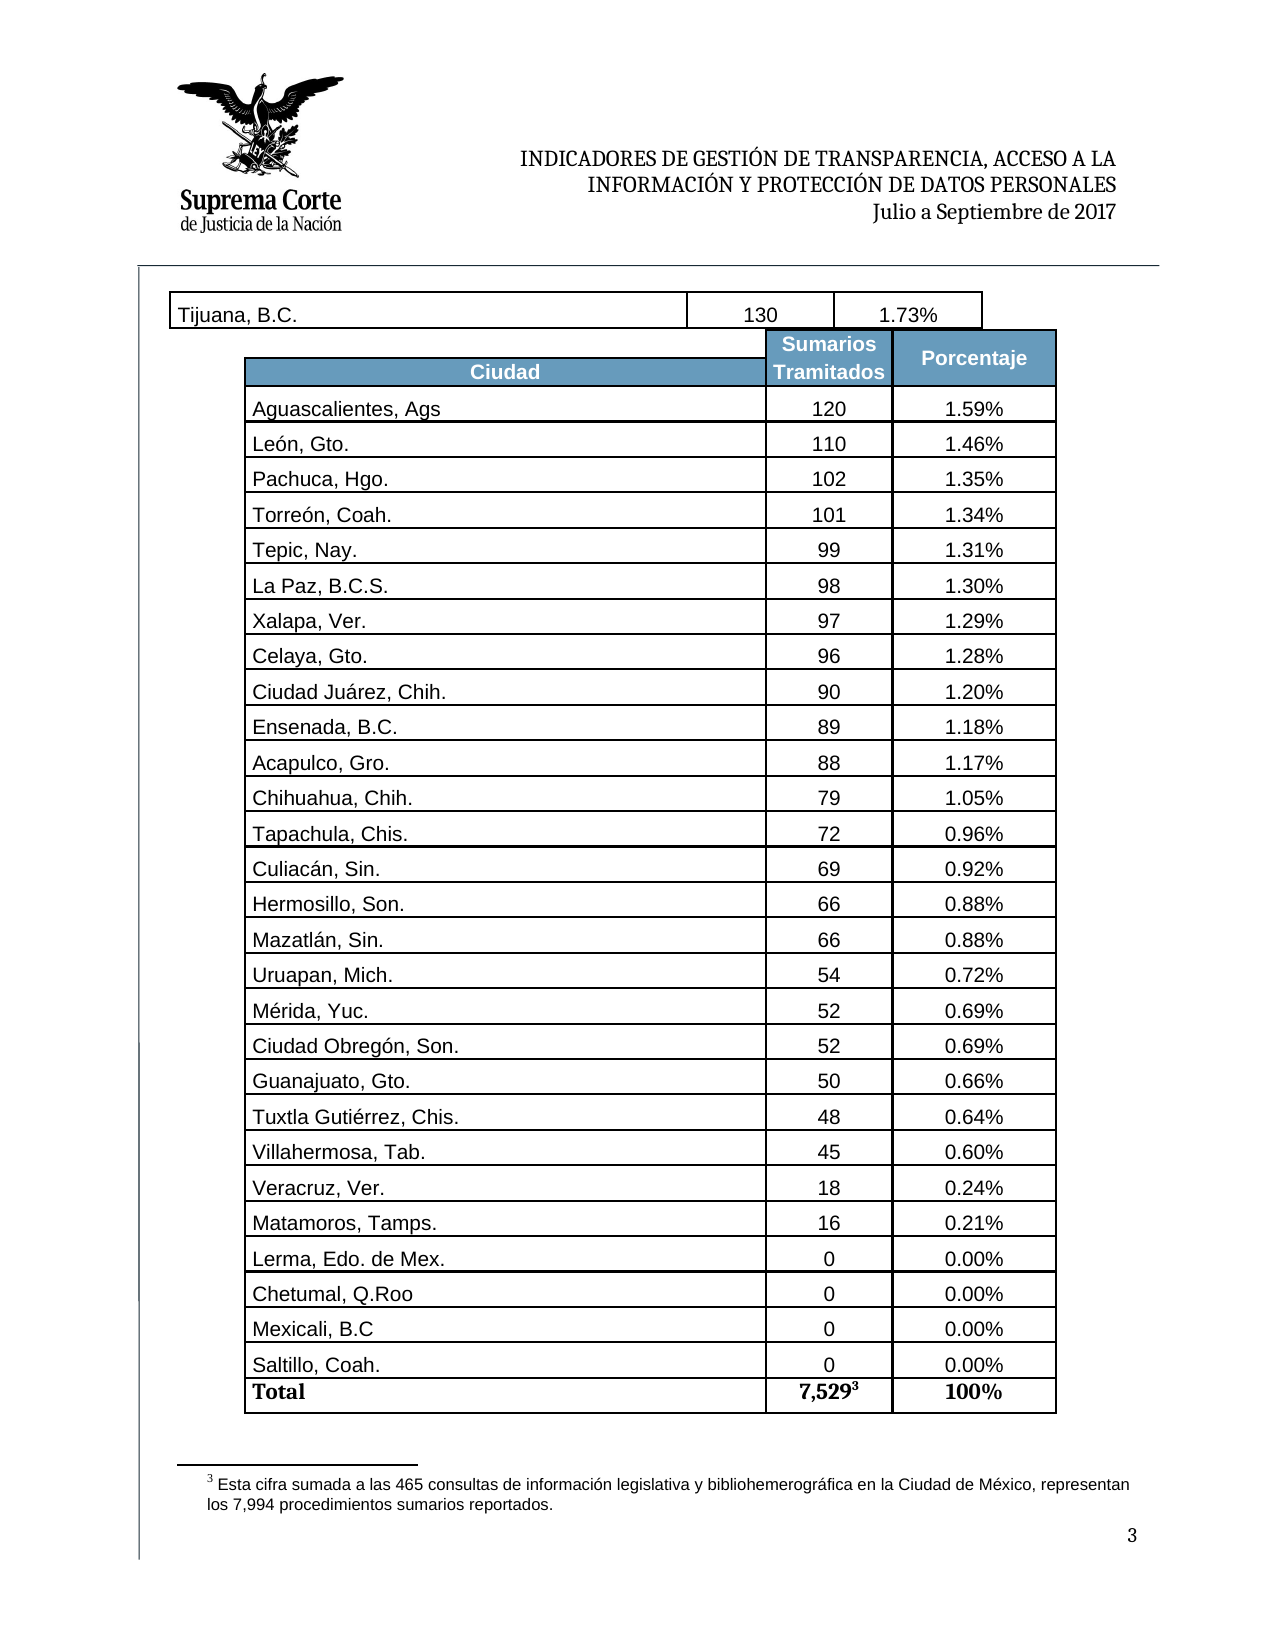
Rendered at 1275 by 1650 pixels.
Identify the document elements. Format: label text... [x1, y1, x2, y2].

table_cell 52 [767, 989, 891, 1022]
table_cell Ciudad Juárez, Chih. [246, 670, 765, 704]
table_cell Mérida, Yuc. [246, 989, 765, 1022]
table_cell 7,529 [767, 1379, 891, 1412]
table_cell 0.24% [894, 1166, 1055, 1199]
table_cell Uruapan, Mich. [246, 954, 765, 987]
table_cell Xalapa, Ver. [246, 600, 765, 633]
table_cell 0.21% [894, 1202, 1055, 1235]
table_cell 1.30% [894, 564, 1055, 597]
table_cell Villahermosa, Tab. [246, 1131, 765, 1164]
table_cell 0 [767, 1308, 891, 1341]
table_header Porcentaje [894, 331, 1055, 385]
table_cell 79 [767, 777, 891, 810]
table_cell 16 [767, 1202, 891, 1235]
table_cell 72 [767, 812, 891, 845]
table_cell La Paz, B.C.S. [246, 564, 765, 597]
table_cell 48 [767, 1095, 891, 1129]
table_cell Tapachula, Chis. [246, 812, 765, 845]
table_cell 0.69% [894, 989, 1055, 1022]
table_cell Veracruz, Ver. [246, 1166, 765, 1199]
table_cell 101 [767, 493, 891, 527]
table_cell Chihuahua, Chih. [246, 777, 765, 810]
table_cell 0.66% [894, 1060, 1055, 1093]
table_header [245, 329, 765, 357]
table_cell 0.92% [894, 848, 1055, 881]
table_cell Tramitados [767, 357, 891, 385]
table_cell Lerma, Edo. de Mex. [246, 1237, 765, 1270]
table_cell Culiacán, Sin. [246, 848, 765, 881]
table_cell 1.20% [894, 670, 1055, 704]
table_cell 45 [767, 1131, 891, 1164]
table_cell 102 [767, 458, 891, 491]
table_header Sumarios [767, 331, 891, 357]
table_cell Ciudad [246, 359, 765, 385]
table_cell Total [246, 1379, 765, 1412]
table_cell 0 [767, 1237, 891, 1270]
table_cell Guanajuato, Gto. [246, 1060, 765, 1093]
table_cell Hermosillo, Son. [246, 883, 765, 916]
table_cell Tepic, Nay. [246, 529, 765, 562]
table_cell 120 [767, 387, 891, 420]
table_cell 1.34% [894, 493, 1055, 527]
table_cell 88 [767, 741, 891, 774]
table_cell Pachuca, Hgo. [246, 458, 765, 491]
table_cell 69 [767, 848, 891, 881]
table_cell León, Gto. [246, 423, 765, 456]
table_cell 130 [688, 293, 833, 327]
table_cell Torreón, Coah. [246, 493, 765, 527]
table_cell 110 [767, 423, 891, 456]
table_cell 1.17% [894, 741, 1055, 774]
table_cell 0.00% [894, 1273, 1055, 1306]
table_cell 0.88% [894, 883, 1055, 916]
table_cell 0.00% [894, 1343, 1055, 1377]
table_cell Mazatlán, Sin. [246, 918, 765, 952]
table_cell Ciudad Obregón, Son. [246, 1025, 765, 1058]
table_cell 1.31% [894, 529, 1055, 562]
table_cell 66 [767, 918, 891, 952]
table_cell 99 [767, 529, 891, 562]
table_cell Celaya, Gto. [246, 635, 765, 668]
table_cell 50 [767, 1060, 891, 1093]
table_cell Aguascalientes, Ags [246, 387, 765, 420]
table_cell 0.64% [894, 1095, 1055, 1129]
table_cell 90 [767, 670, 891, 704]
table_cell 0.72% [894, 954, 1055, 987]
table_cell 0.88% [894, 918, 1055, 952]
picture [177, 73, 344, 233]
table_cell 0.00% [894, 1308, 1055, 1341]
table_cell Acapulco, Gro. [246, 741, 765, 774]
table_cell 1.05% [894, 777, 1055, 810]
table_cell Mexicali, B.C [246, 1308, 765, 1341]
table_cell 97 [767, 600, 891, 633]
table_cell 0 [767, 1343, 891, 1377]
table_cell 54 [767, 954, 891, 987]
table_cell 89 [767, 706, 891, 739]
table_cell 18 [767, 1166, 891, 1199]
table_cell 1.35% [894, 458, 1055, 491]
table_cell 96 [767, 635, 891, 668]
table_cell 1.18% [894, 706, 1055, 739]
table_cell Matamoros, Tamps. [246, 1202, 765, 1235]
table_cell Ensenada, B.C. [246, 706, 765, 739]
table_cell 100% [894, 1379, 1055, 1412]
table_cell 1.28% [894, 635, 1055, 668]
table_cell Chetumal, Q.Roo [246, 1273, 765, 1306]
table_cell 52 [767, 1025, 891, 1058]
table_cell 0.60% [894, 1131, 1055, 1164]
table_cell 1.59% [894, 387, 1055, 420]
table_cell 0.00% [894, 1237, 1055, 1270]
table_cell 0.96% [894, 812, 1055, 845]
table_cell 98 [767, 564, 891, 597]
table_cell Tijuana, B.C. [171, 293, 686, 327]
table_cell 1.29% [894, 600, 1055, 633]
table_cell Tuxtla Gutiérrez, Chis. [246, 1095, 765, 1129]
table_cell 1.73% [835, 293, 981, 327]
table_cell Saltillo, Coah. [246, 1343, 765, 1377]
table_cell 0.69% [894, 1025, 1055, 1058]
table_cell 1.46% [894, 423, 1055, 456]
table_cell 0 [767, 1273, 891, 1306]
table_cell 66 [767, 883, 891, 916]
